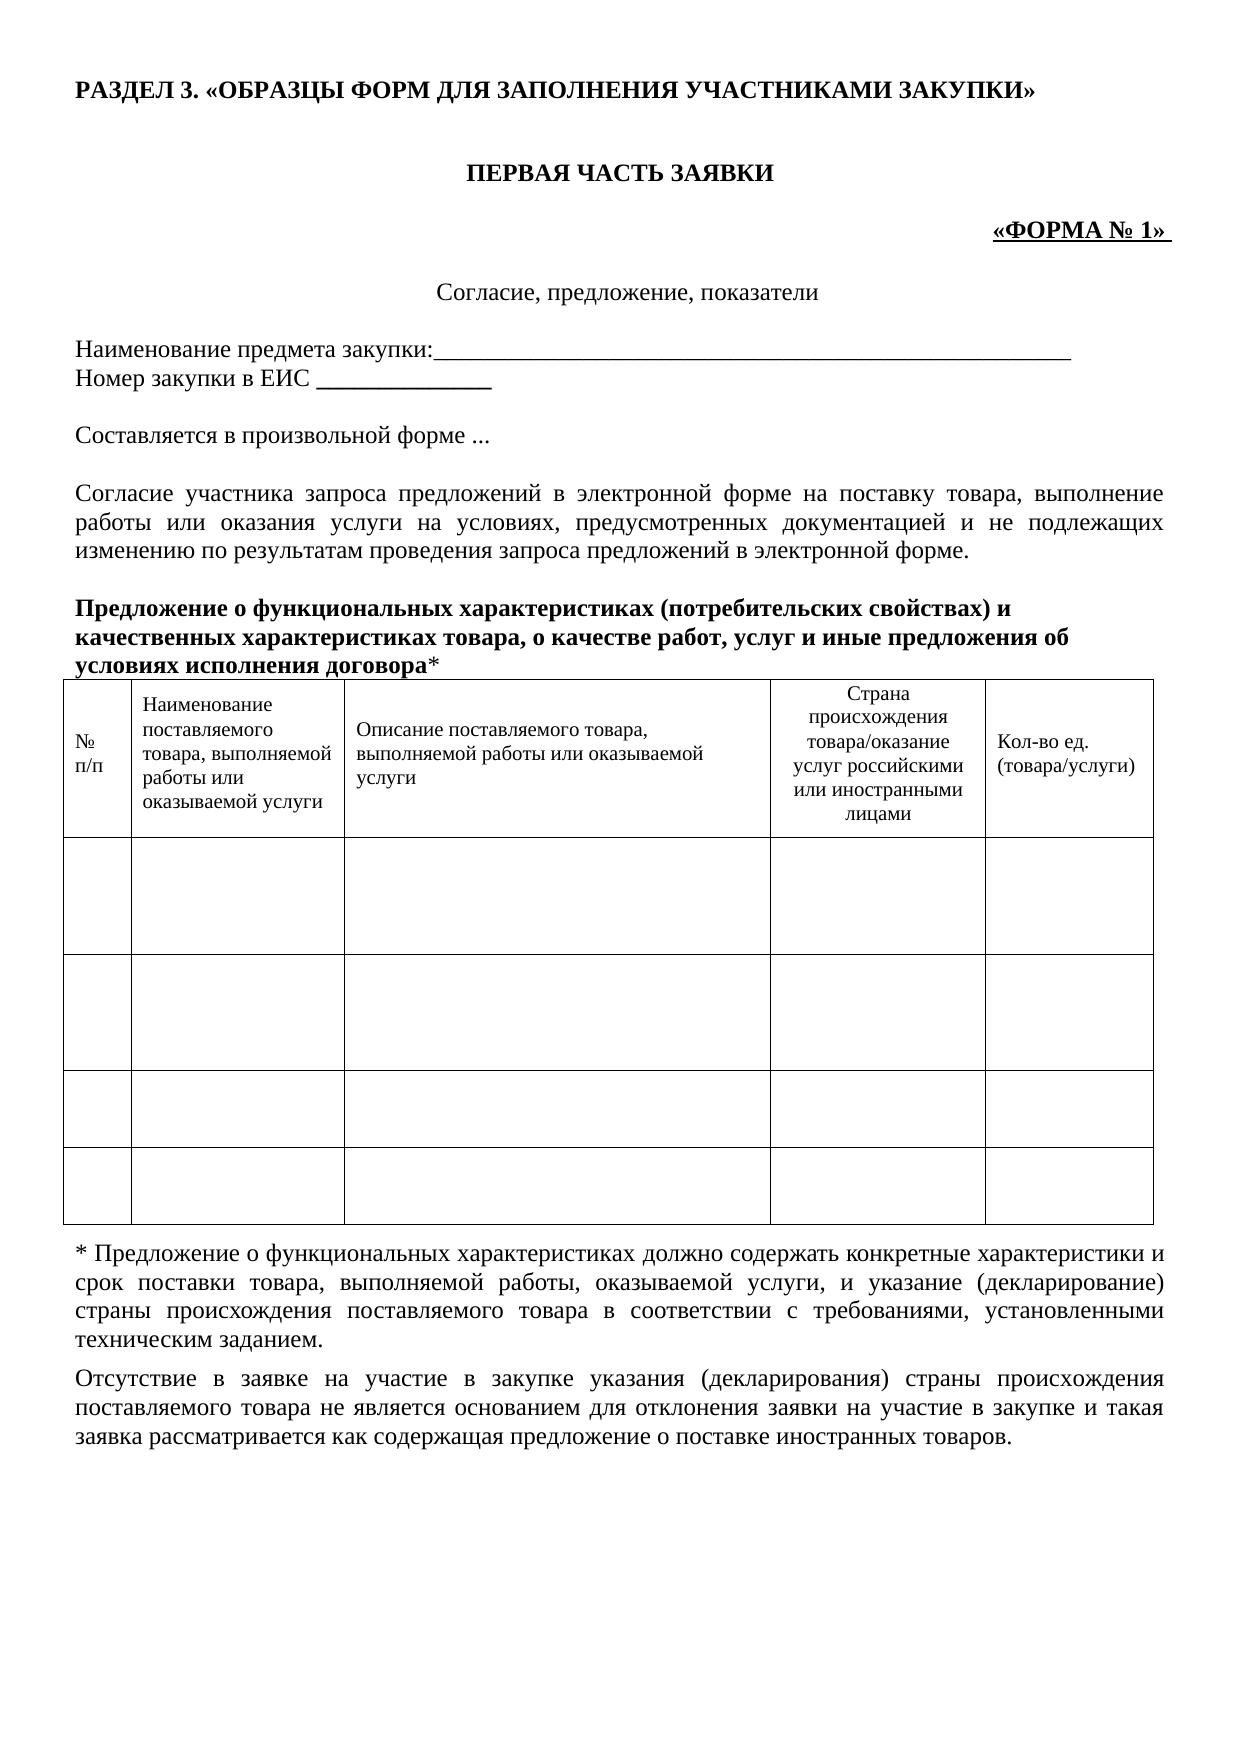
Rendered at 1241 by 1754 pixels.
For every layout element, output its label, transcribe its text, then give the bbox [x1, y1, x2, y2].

table_cell [132, 1071, 344, 1147]
text Номер закупки в ЕИС ______________ [75, 363, 1165, 392]
table_header № п/п [64, 680, 131, 837]
table_cell [771, 838, 985, 954]
table_cell [64, 838, 131, 954]
text * Предложение о функциональных характеристиках должно содержать конкретные характеристики и срок поставки товара, выполняемой работы, оказываемой услуги, и указание (декларирование) страны происхождения поставляемого товара в соответствии с требованиями, установленными техническим заданием. [75, 1238, 1165, 1353]
text «ФОРМА № 1» [75, 215, 1165, 244]
text ПЕРВАЯ ЧАСТЬ ЗАЯВКИ [75, 158, 1165, 186]
table_header Описание поставляемого товара, выполняемой работы или оказываемой услуги [345, 680, 770, 837]
table_cell [986, 1148, 1153, 1224]
table_cell [771, 1071, 985, 1147]
table_cell [986, 1071, 1153, 1147]
table_cell [771, 955, 985, 1070]
text РАЗДЕЛ 3. «ОБРАЗЦЫ ФОРМ ДЛЯ ЗАПОЛНЕНИЯ УЧАСТНИКАМИ ЗАКУПКИ» [75, 75, 1165, 104]
table_cell [64, 955, 131, 1070]
table_cell [771, 1148, 985, 1224]
table_cell [345, 838, 770, 954]
text Предложение о функциональных характеристиках (потребительских свойствах) и качественных характеристиках товара, о качестве работ, услуг и иные предложения об условиях исполнения договора* [75, 593, 1165, 679]
table_header Наименование поставляемого товара, выполняемой работы или оказываемой услуги [132, 680, 344, 837]
table_cell [345, 955, 770, 1070]
text Согласие участника запроса предложений в электронной форме на поставку товара, выполнение работы или оказания услуги на условиях, предусмотренных документацией и не подлежащих изменению по результатам проведения запроса предложений в электронной форме. [75, 478, 1165, 564]
table_cell [345, 1148, 770, 1224]
table_cell [132, 1148, 344, 1224]
text Отсутствие в заявке на участие в закупке указания (декларирования) страны происхождения поставляемого товара не является основанием для отклонения заявки на участие в закупке и такая заявка рассматривается как содержащая предложение о поставке иностранных товаров. [75, 1363, 1165, 1449]
table_cell [986, 838, 1153, 954]
table_cell [132, 955, 344, 1070]
table_header Страна происхождения товара/оказание услуг российскими или иностранными лицами [771, 680, 985, 837]
table_cell [986, 955, 1153, 1070]
table_header Кол-во ед. (товара/услуги) [986, 680, 1153, 837]
table_cell [64, 1071, 131, 1147]
text Составляется в произвольной форме ... [75, 421, 1165, 449]
table_cell [345, 1071, 770, 1147]
text Согласие, предложение, показатели [75, 277, 1165, 306]
table_cell [64, 1148, 131, 1224]
table_cell [132, 838, 344, 954]
text Наименование предмета закупки: [75, 334, 1165, 363]
